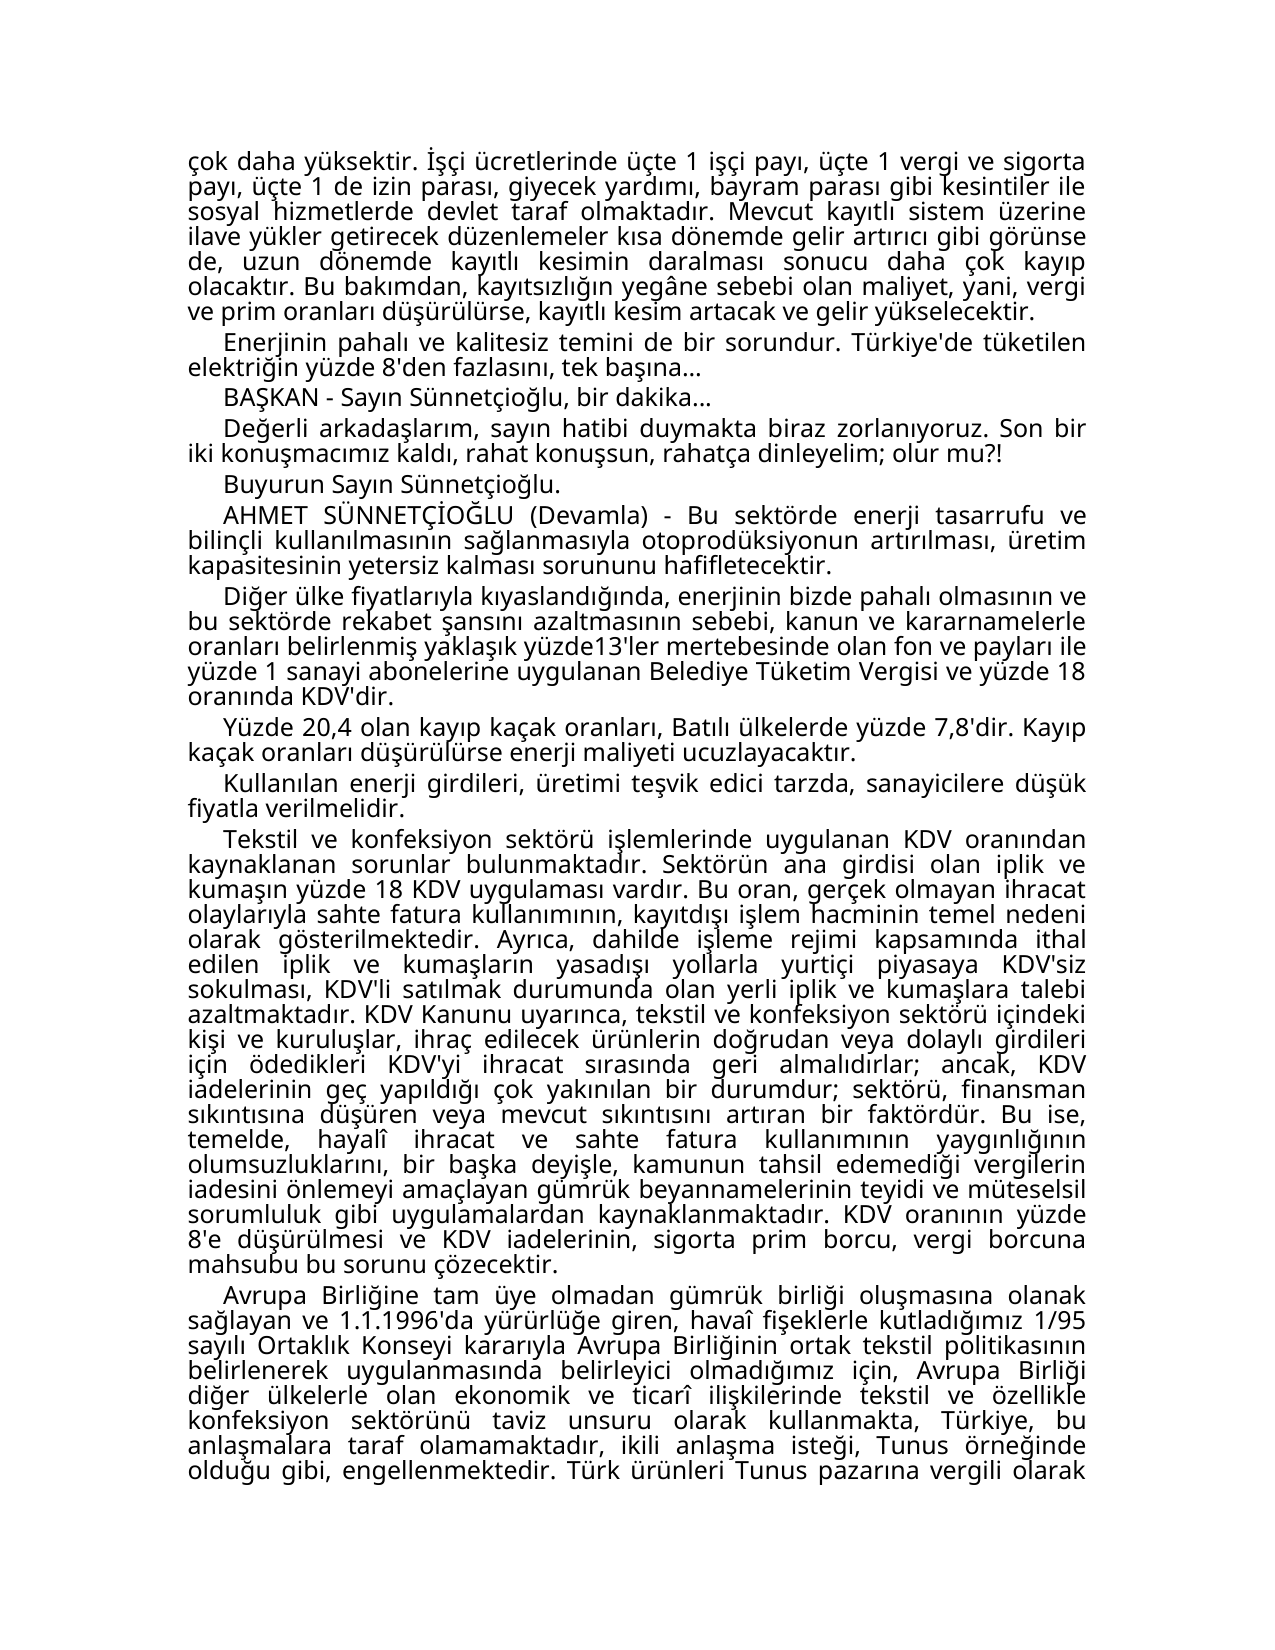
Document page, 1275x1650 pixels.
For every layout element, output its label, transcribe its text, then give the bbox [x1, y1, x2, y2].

text Tekstil ve konfeksiyon sektörü işlemlerinde uygulanan KDV oranından kaynaklanan sorunlar bulunmaktadır. Sektörün ana girdisi olan iplik ve kumaşın yüzde 18 KDV uygulaması vardır. Bu oran, gerçek olmayan ihracat olaylarıyla sahte fatura kullanımının, kayıtdışı işlem hacminin temel nedeni olarak gösterilmektedir. Ayrıca, dahilde işleme rejimi kapsamında ithal edilen iplik ve kumaşların yasadışı yollarla yurtiçi piyasaya KDV'siz sokulması, KDV'li satılmak durumunda olan yerli iplik ve kumaşlara talebi azaltmaktadır. KDV Kanunu uyarınca, tekstil ve konfeksiyon sektörü içindeki kişi ve kuruluşlar, ihraç edilecek ürünlerin doğrudan veya dolaylı girdileri için ödedikleri KDV'yi ihracat sırasında geri almalıdırlar; ancak, KDV iadelerinin geç yapıldığı çok yakınılan bir durumdur; sektörü, finansman sıkıntısına düşüren veya mevcut sıkıntısını artıran bir faktördür. Bu ise, temelde, hayalî ihracat ve sahte fatura kullanımının yaygınlığının olumsuzluklarını, bir başka deyişle, kamunun tahsil edemediği vergilerin iadesini önlemeyi amaçlayan gümrük beyannamelerinin teyidi ve müteselsil sorumluluk gibi uygulamalardan kaynaklanmaktadır. KDV oranının yüzde 8'e düşürülmesi ve KDV iadelerinin, sigorta prim borcu, vergi borcuna mahsubu bu sorunu çözecektir. [187, 828, 1087, 1278]
text Değerli arkadaşlarım, sayın hatibi duymakta biraz zorlanıyoruz. Son bir iki konuşmacımız kaldı, rahat konuşsun, rahatça dinleyelim; olur mu?! [187, 418, 1087, 468]
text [187, 1284, 1087, 1484]
text Kullanılan enerji girdileri, üretimi teşvik edici tarzda, sanayicilere düşük fiyatla verilmelidir. [187, 772, 1087, 822]
text Yüzde 20,4 olan kayıp kaçak oranları, Batılı ülkelerde yüzde 7,8'dir. Kayıp kaçak oranları düşürülürse enerji maliyeti ucuzlayacaktır. [187, 717, 1087, 767]
text AHMET SÜNNETÇİOĞLU (Devamla) - Bu sektörde enerji tasarrufu ve bilinçli kullanılmasının sağlanmasıyla otoprodüksiyonun artırılması, üretim kapasitesinin yetersiz kalması sorununu hafifletecektir. [187, 505, 1087, 580]
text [187, 150, 1087, 325]
text Enerjinin pahalı ve kalitesiz temini de bir sorundur. Türkiye'de tüketilen elektriğin yüzde 8'den fazlasını, tek başına... [187, 331, 1087, 381]
text BAŞKAN - Sayın Sünnetçioğlu, bir dakika... [187, 387, 1087, 412]
text Buyurun Sayın Sünnetçioğlu. [187, 474, 1087, 499]
text Diğer ülke fiyatlarıyla kıyaslandığında, enerjinin bizde pahalı olmasının ve bu sektörde rekabet şansını azaltmasının sebebi, kanun ve kararnamelerle oranları belirlenmiş yaklaşık yüzde13'ler mertebesinde olan fon ve payları ile yüzde 1 sanayi abonelerine uygulanan Belediye Tüketim Vergisi ve yüzde 18 oranında KDV'dir. [187, 586, 1087, 711]
